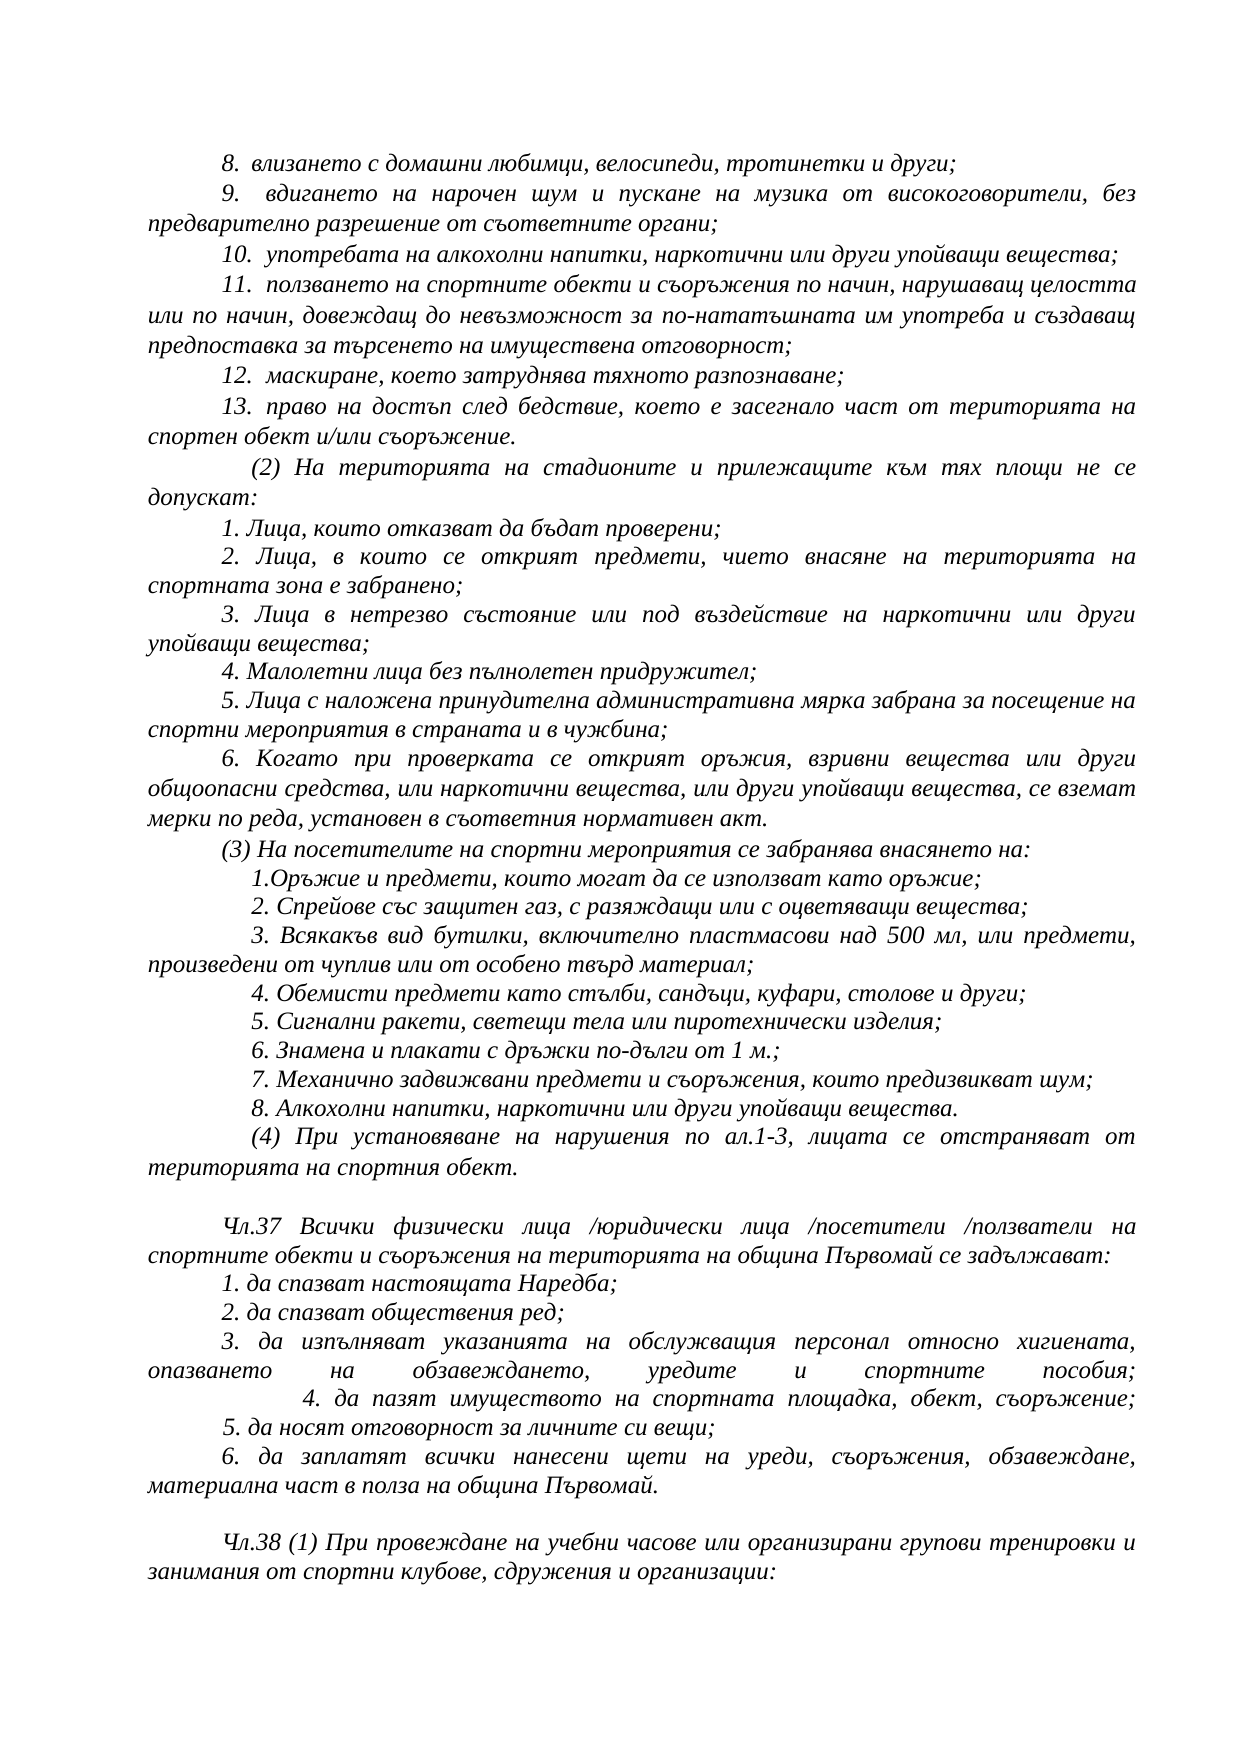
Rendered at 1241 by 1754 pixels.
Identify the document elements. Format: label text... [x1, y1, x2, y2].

text 1.Оръжие и предмети, които могат да се използват като оръжие; [148, 863, 1137, 891]
text Чл.38 (1) При провеждане на учебни часове или организирани групови тренировки и занимания от спортни клубове, сдружения и организации: [148, 1527, 1137, 1585]
list ползването на спортните обекти и съоръжения по начин, нарушаващ целостта или по начин, довеждащ до невъзможност за по-нататъшната им употреба и създаващ предпоставка за търсенето на имуществена отговорност; [148, 269, 1137, 359]
list маскиране, което затруднява тяхното разпознаване; [148, 361, 1137, 389]
text 5. Лица с наложена принудителна административна мярка забрана за посещение на спортни мероприятия в страната и в чужбина; [148, 685, 1137, 743]
text 6. Знамена и плакати с дръжки по-дълги от 1 м.; [148, 1035, 1137, 1064]
text (2) На територията на стадионите и прилежащите към тях площи не се допускат: [148, 452, 1137, 511]
text 3. Всякакъв вид бутилки, включително пластмасови над 500 мл, или предмети, произведени от чуплив или от особено твърд материал; [148, 920, 1137, 978]
text 3. да изпълняват указанията на обслужващия персонал относно хигиената, опазването на обзавеждането, уредите и спортните пособия; 4. да пазят имуществото на спортната площадка, обект, съоръжение; 5. да носят отговорност за личните си вещи; [148, 1326, 1137, 1441]
text 3. Лица в нетрезво състояние или под въздействие на наркотични или други упойващи вещества; [148, 599, 1137, 656]
text 6. Когато при проверката се открият оръжия, взривни вещества или други общоопасни средства, или наркотични вещества, или други упойващи вещества, се вземат мерки по реда, установен в съответния нормативен акт. [148, 743, 1137, 832]
text (4) При установяване на нарушения по ал.1-3, лицата се отстраняват от територията на спортния обект. [148, 1121, 1137, 1181]
text 1. да спазват настоящата Наредба; [148, 1268, 1137, 1297]
text 4. Обемисти предмети като стълби, сандъци, куфари, столове и други; [148, 978, 1137, 1006]
list влизането с домашни любимци, велосипеди, тротинетки и други; [148, 148, 1137, 176]
list вдигането на нарочен шум и пускане на музика от високоговорители, без предварително разрешение от съответните органи; [148, 178, 1137, 237]
text 8. Алкохолни напитки, наркотични или други упойващи вещества. [148, 1093, 1137, 1121]
text 2. Лица, в които се открият предмети, чието внасяне на територията на спортната зона е забранено; [148, 541, 1137, 599]
text 2. да спазват обществения ред; [148, 1297, 1137, 1326]
text 4. Малолетни лица без пълнолетен придружител; [148, 656, 1137, 685]
list употребата на алкохолни напитки, наркотични или други упойващи вещества; [148, 239, 1137, 268]
text Чл.37 Всички физически лица /юридически лица /посетители /ползватели на спортните обекти и съоръжения на територията на община Първомай се задължават: [148, 1211, 1137, 1268]
text 2. Спрейове със защитен газ, с разяждащи или с оцветяващи вещества; [148, 891, 1137, 920]
text 5. Сигнални ракети, светещи тела или пиротехнически изделия; [148, 1006, 1137, 1035]
text 6. да заплатят всички нанесени щети на уреди, съоръжения, обзавеждане, материална част в полза на община Първомай. [148, 1441, 1137, 1498]
text 7. Механично задвижвани предмети и съоръжения, които предизвикват шум; [148, 1064, 1137, 1093]
text (3) На посетителите на спортни мероприятия се забранява внасянето на: [148, 834, 1137, 863]
list право на достъп след бедствие, което е засегнало част от територията на спортен обект и/или съоръжение. [148, 391, 1137, 450]
text 1. Лица, които отказват да бъдат проверени; [148, 513, 1137, 541]
